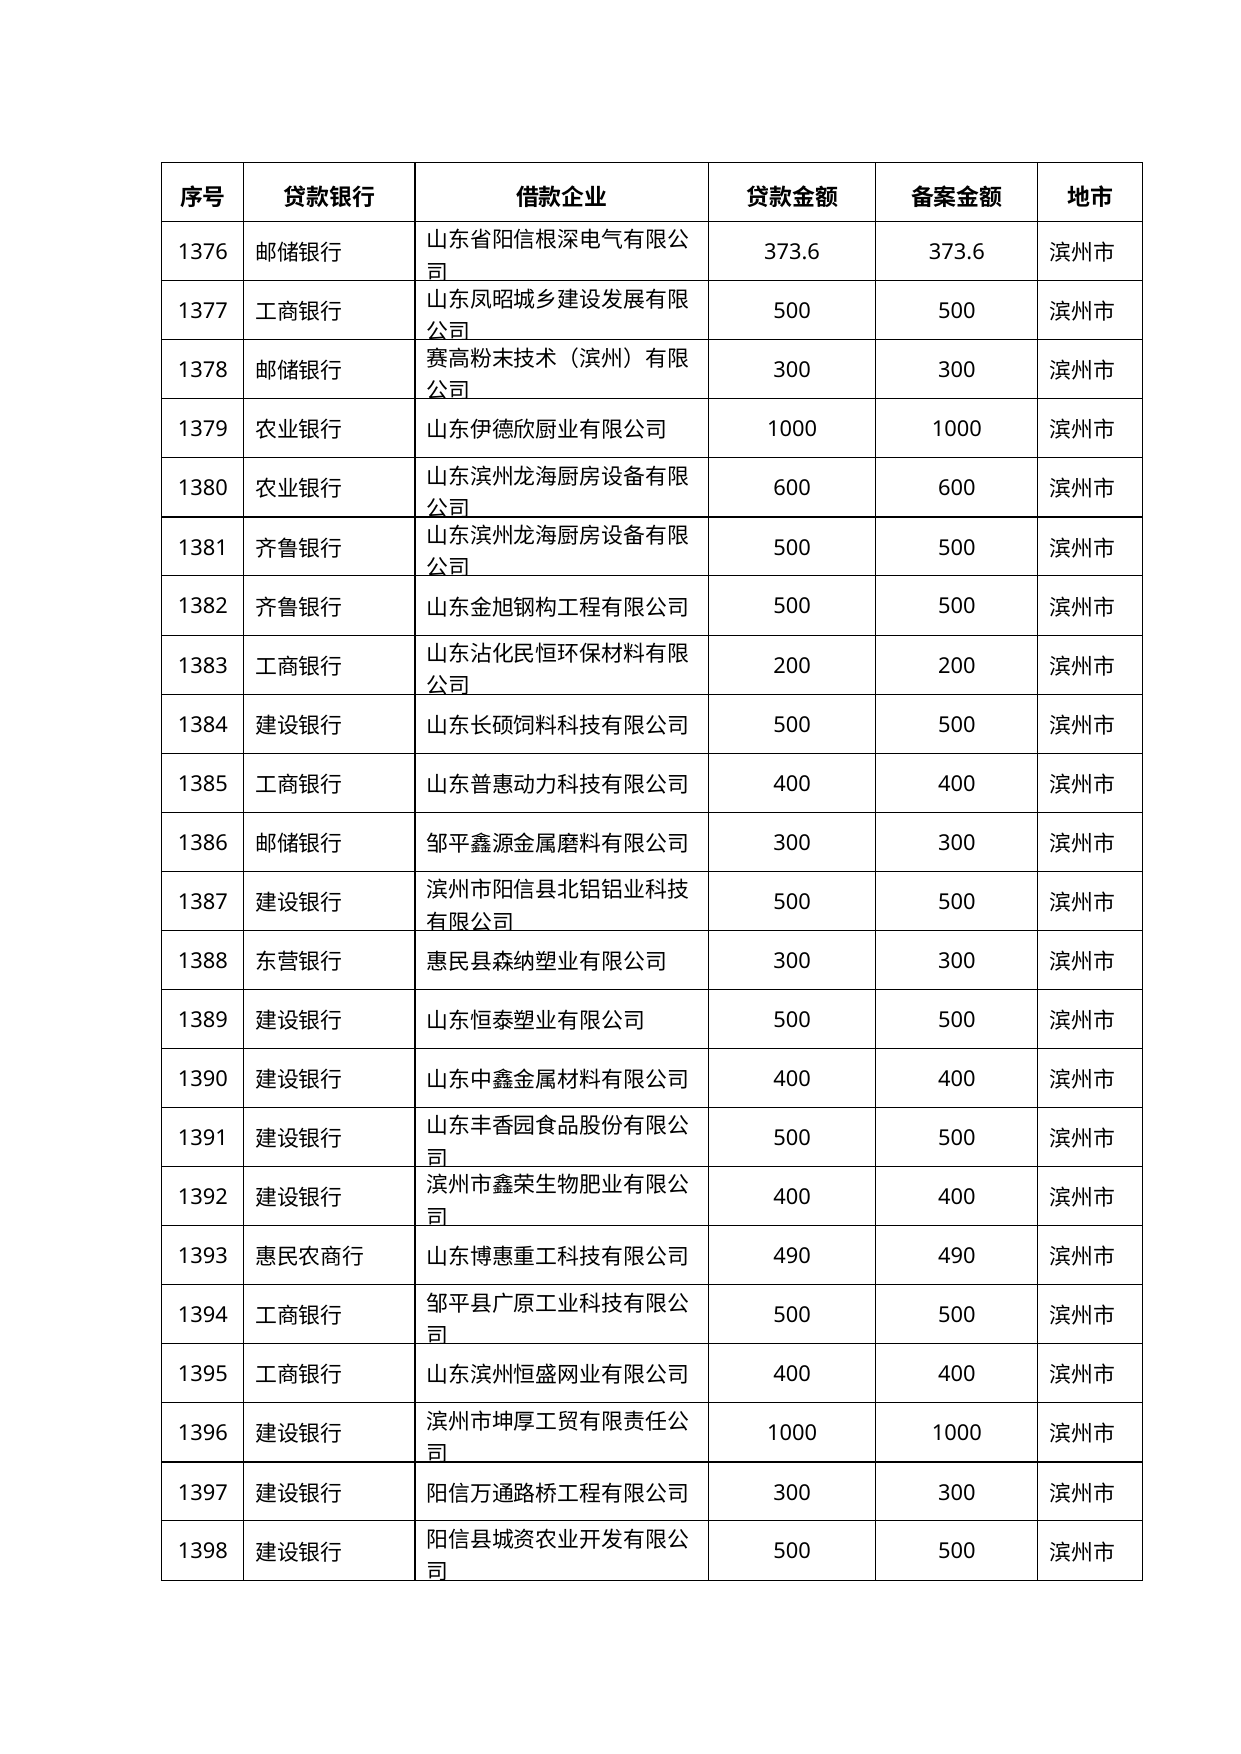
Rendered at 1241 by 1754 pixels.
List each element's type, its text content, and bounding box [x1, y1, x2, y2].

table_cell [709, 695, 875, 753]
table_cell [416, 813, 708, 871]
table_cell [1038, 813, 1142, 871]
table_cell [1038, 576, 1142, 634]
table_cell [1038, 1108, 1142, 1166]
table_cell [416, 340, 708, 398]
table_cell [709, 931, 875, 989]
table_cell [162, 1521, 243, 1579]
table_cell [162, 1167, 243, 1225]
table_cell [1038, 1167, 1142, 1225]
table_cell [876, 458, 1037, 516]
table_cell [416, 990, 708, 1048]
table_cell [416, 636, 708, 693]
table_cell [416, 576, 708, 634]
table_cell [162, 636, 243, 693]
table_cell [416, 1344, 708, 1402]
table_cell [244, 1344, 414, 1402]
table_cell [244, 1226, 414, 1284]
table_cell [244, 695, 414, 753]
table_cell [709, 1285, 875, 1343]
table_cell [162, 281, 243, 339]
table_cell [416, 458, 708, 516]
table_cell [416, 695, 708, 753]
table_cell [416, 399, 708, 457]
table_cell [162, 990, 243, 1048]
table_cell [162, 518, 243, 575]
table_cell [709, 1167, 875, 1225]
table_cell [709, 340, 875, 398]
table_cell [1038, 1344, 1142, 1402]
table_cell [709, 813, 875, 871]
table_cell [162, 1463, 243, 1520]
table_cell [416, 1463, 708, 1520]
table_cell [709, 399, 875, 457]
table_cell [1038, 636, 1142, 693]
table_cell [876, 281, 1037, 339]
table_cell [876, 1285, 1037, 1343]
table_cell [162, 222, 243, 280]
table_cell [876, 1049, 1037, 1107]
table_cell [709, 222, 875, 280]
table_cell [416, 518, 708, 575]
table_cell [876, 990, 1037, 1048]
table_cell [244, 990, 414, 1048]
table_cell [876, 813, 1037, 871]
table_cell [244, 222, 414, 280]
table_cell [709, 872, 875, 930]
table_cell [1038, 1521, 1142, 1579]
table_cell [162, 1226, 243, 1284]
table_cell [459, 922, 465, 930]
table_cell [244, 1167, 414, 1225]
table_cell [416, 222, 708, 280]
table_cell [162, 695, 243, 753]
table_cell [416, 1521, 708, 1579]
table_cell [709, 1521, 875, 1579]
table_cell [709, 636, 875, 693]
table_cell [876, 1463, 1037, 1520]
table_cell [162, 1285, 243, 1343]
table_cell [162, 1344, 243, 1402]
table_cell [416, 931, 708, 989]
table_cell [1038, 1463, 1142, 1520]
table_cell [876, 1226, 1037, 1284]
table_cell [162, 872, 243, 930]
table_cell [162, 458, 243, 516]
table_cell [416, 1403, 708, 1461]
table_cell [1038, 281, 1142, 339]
table_header 地市 [1038, 163, 1142, 221]
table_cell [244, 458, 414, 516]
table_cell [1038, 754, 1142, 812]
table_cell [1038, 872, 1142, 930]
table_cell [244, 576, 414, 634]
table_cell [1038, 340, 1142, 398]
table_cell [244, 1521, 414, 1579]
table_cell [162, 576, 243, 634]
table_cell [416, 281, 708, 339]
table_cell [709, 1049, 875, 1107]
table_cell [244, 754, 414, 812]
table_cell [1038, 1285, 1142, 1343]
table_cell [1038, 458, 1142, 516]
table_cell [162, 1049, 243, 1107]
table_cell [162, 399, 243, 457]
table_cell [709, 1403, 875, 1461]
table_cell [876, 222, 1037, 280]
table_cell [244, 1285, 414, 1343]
table_header 借款企业 [416, 163, 708, 221]
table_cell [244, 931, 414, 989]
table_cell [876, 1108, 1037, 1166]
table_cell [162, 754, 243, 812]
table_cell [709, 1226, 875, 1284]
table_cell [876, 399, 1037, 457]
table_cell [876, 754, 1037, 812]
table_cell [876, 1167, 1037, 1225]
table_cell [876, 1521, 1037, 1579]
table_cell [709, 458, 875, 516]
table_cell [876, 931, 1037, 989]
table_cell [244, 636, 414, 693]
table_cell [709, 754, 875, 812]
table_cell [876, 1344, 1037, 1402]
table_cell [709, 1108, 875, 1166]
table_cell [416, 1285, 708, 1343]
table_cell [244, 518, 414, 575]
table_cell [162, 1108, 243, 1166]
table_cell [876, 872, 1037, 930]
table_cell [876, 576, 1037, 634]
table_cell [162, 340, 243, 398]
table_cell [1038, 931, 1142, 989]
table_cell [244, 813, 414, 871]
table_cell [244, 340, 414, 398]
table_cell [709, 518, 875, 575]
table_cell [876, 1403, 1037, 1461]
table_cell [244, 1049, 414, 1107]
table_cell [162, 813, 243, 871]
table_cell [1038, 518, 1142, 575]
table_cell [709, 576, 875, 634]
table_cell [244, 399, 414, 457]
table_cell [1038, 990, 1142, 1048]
table_header 贷款金额 [709, 163, 875, 221]
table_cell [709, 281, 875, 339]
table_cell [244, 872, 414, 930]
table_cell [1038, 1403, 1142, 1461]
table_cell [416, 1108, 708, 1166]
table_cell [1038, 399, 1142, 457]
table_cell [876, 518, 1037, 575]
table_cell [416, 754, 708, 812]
table_header 备案金额 [876, 163, 1037, 221]
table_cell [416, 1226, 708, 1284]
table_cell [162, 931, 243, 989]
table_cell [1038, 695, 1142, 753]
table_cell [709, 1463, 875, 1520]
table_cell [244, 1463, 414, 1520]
table_header 贷款银行 [244, 163, 414, 221]
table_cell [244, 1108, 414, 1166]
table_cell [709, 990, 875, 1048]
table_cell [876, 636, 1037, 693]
table_header 序号 [162, 163, 243, 221]
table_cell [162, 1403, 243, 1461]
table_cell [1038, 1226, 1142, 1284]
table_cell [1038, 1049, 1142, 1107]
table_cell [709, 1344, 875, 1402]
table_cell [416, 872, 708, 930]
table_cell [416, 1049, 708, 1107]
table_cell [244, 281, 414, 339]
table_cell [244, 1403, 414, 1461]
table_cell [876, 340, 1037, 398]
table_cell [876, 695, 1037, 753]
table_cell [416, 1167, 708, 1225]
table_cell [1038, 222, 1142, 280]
